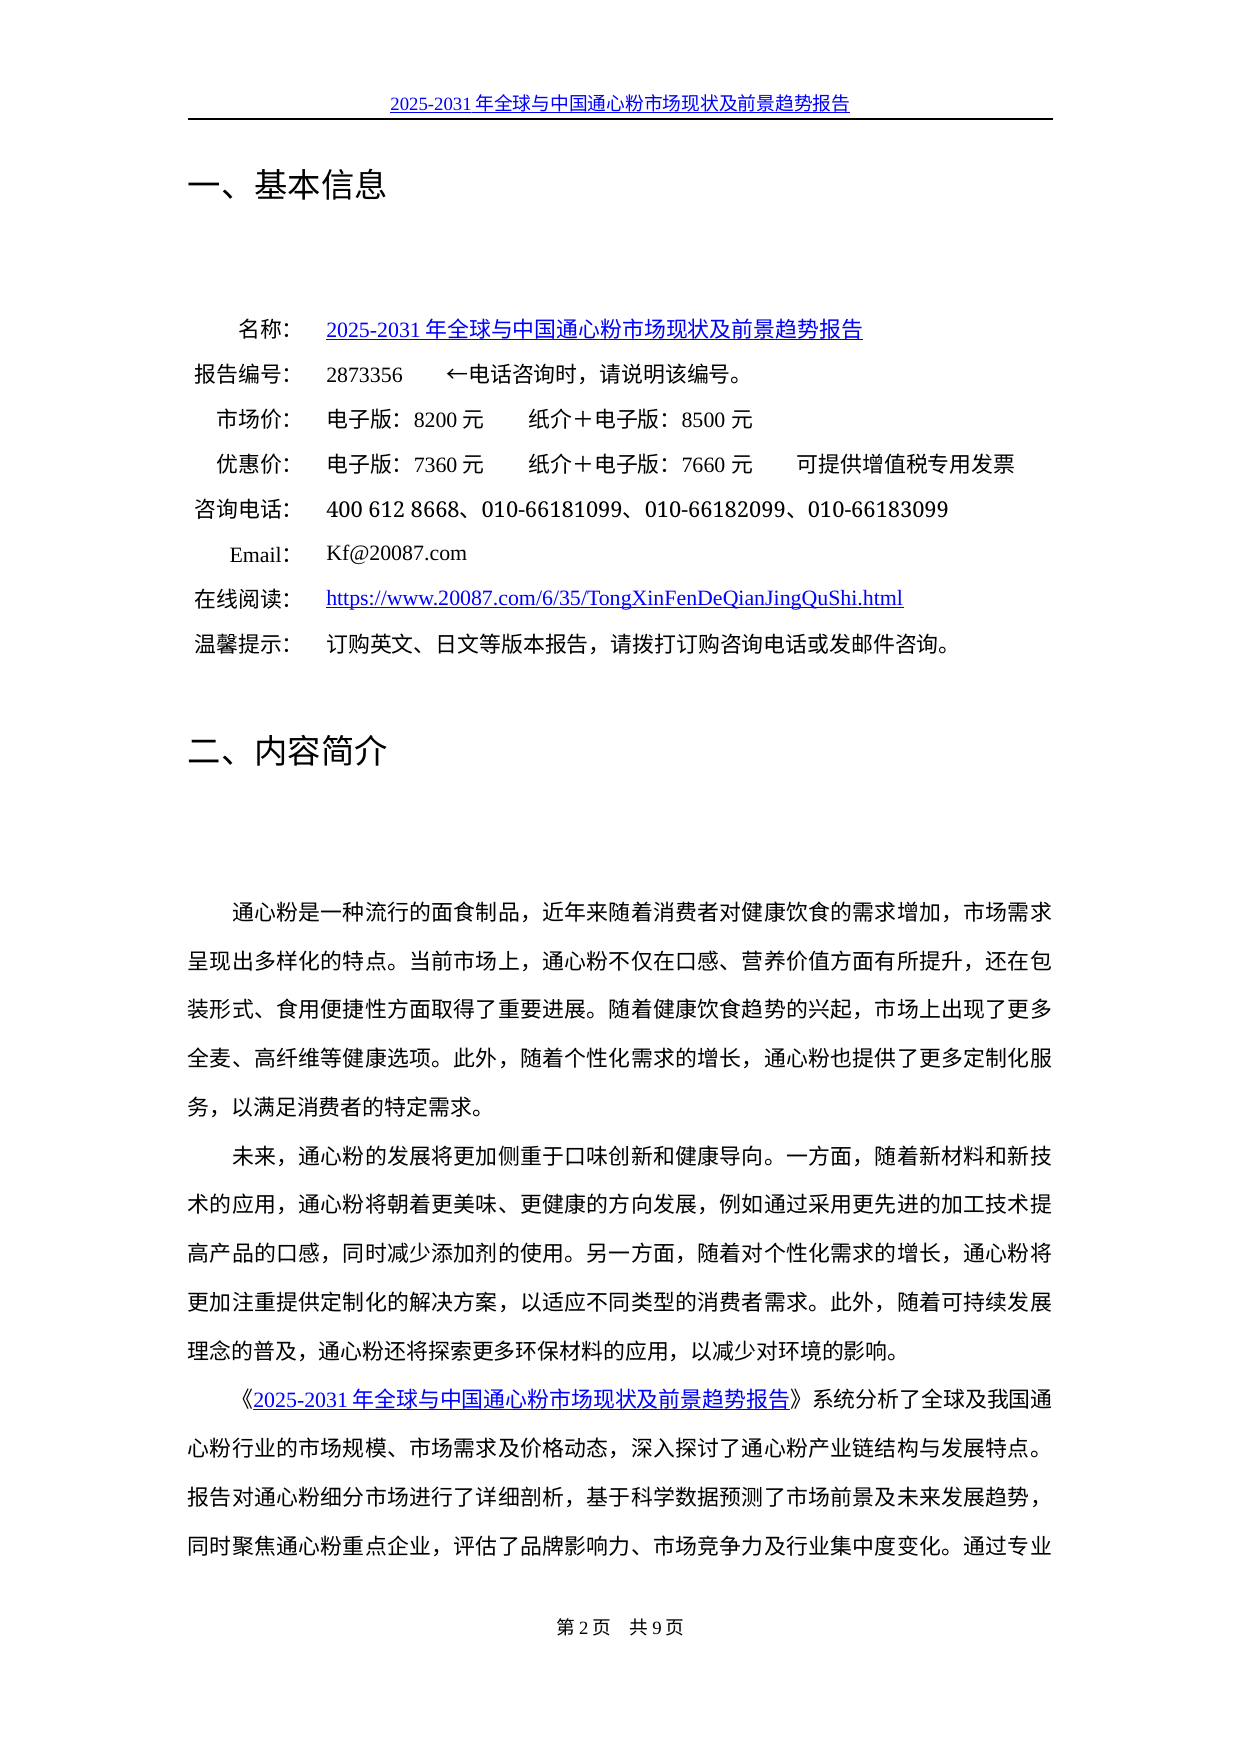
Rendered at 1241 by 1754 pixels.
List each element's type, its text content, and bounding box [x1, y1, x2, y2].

table_cell 400 612 8668、010-66181099、010-66182099、010-66183099 [315, 492, 1073, 537]
table_cell 温馨提示： [167, 627, 315, 672]
table_cell [315, 582, 1073, 627]
title 二、内容简介 [187, 717, 1053, 782]
table_cell 在线阅读： [167, 582, 315, 627]
table_cell 2873356 ←电话咨询时，请说明该编号。 [315, 357, 1073, 402]
table_cell Email： [167, 537, 315, 582]
table_header 2025-2031年全球与中国通心粉市场现状及前景趋势报告 [315, 312, 1073, 357]
table_cell 市场价： [167, 402, 315, 447]
table_header 名称： [167, 312, 315, 357]
table_cell 电子版：7360 元 纸介＋电子版：7660 元 可提供增值税专用发票 [315, 447, 1073, 492]
table_cell 订购英文、日文等版本报告，请拨打订购咨询电话或发邮件咨询。 [315, 627, 1073, 672]
table_cell 报告编号： [167, 357, 315, 402]
table_cell 咨询电话： [167, 492, 315, 537]
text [187, 894, 1053, 1561]
title 一、基本信息 [187, 150, 1053, 215]
table_cell 电子版：8200 元 纸介＋电子版：8500 元 [315, 402, 1073, 447]
table_cell 优惠价： [167, 447, 315, 492]
table_cell Kf@20087.com [315, 537, 1073, 582]
